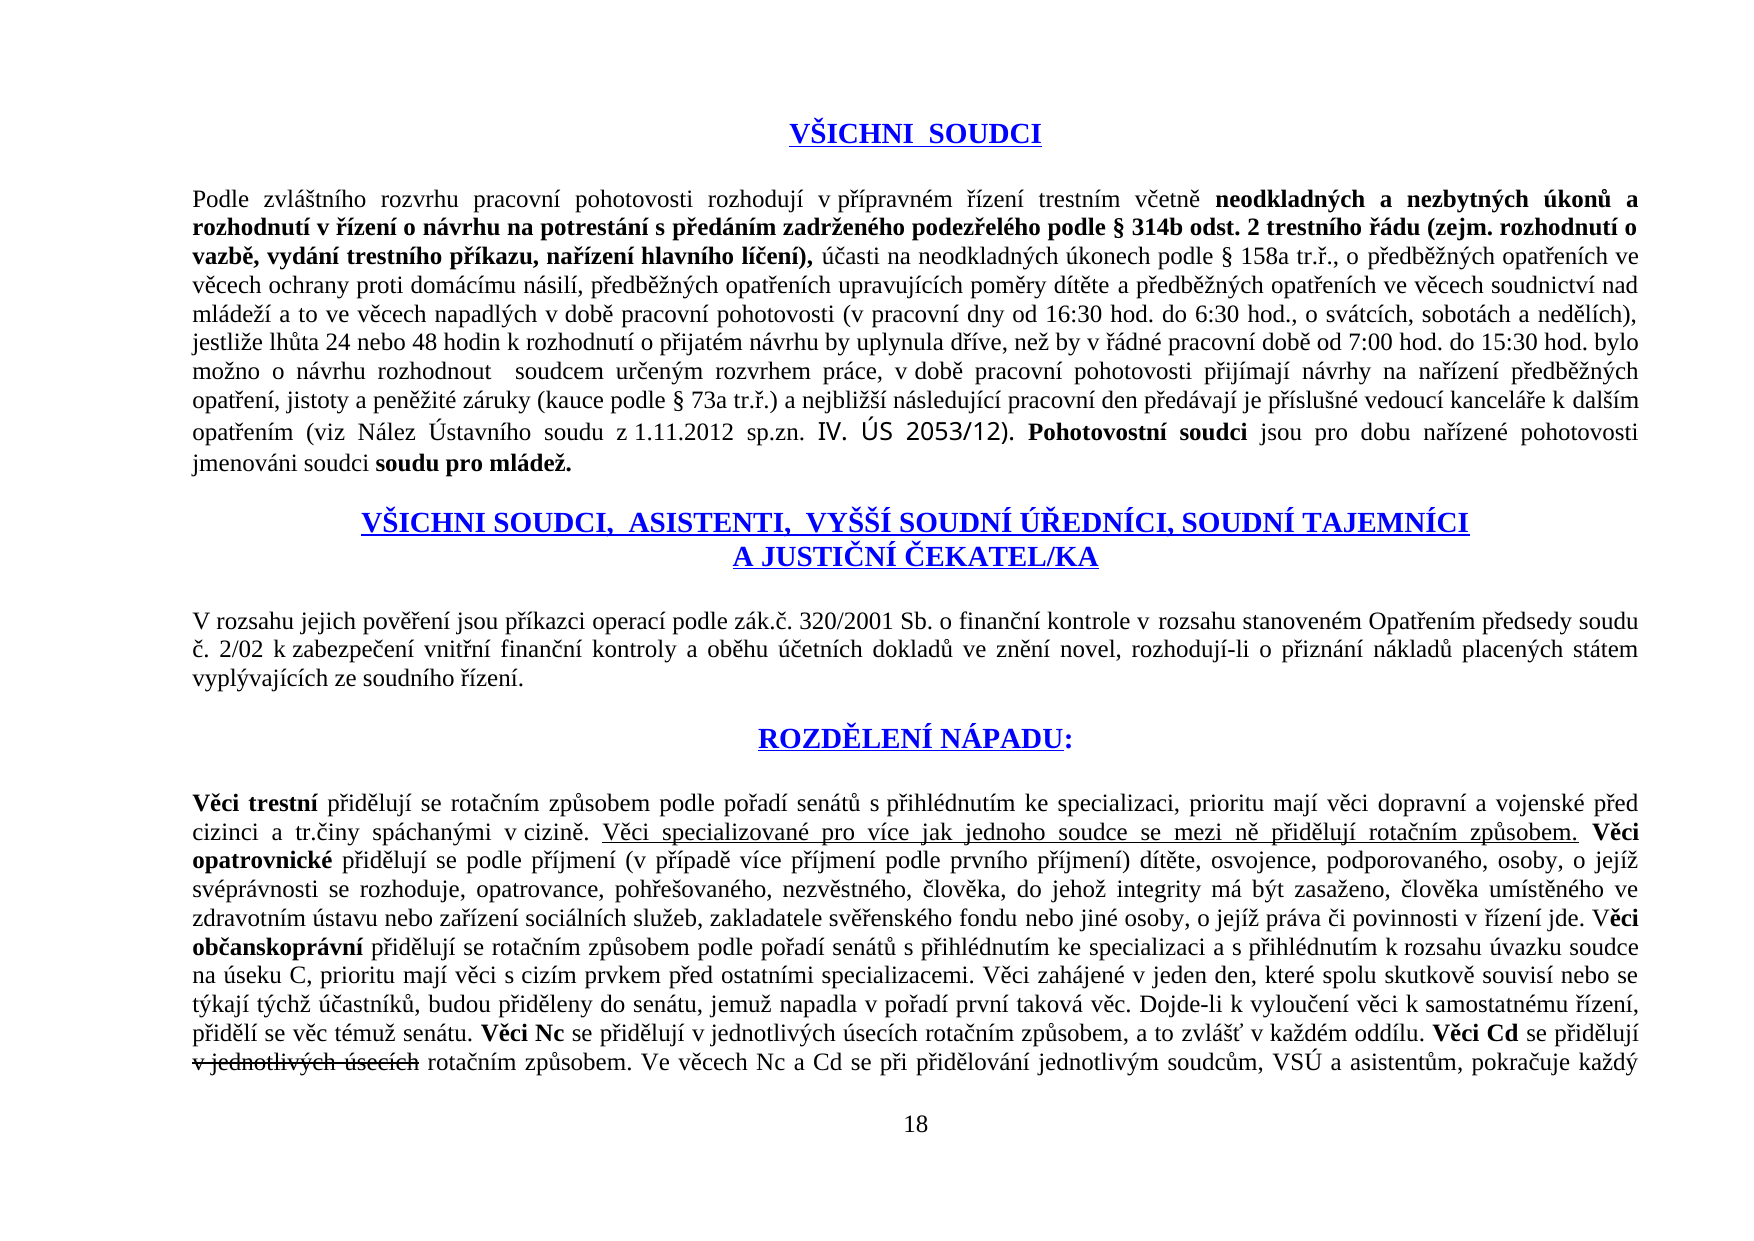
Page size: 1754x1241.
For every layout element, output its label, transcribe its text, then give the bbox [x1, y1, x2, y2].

text A JUSTIČNÍ ČEKATEL/KA [192, 539, 1639, 572]
text VŠICHNI SOUDCI, ASISTENTI, VYŠŠÍ SOUDNÍ ÚŘEDNÍCI, SOUDNÍ TAJEMNÍCI [192, 505, 1639, 539]
text ROZDĚLENÍ NÁPADU: [192, 721, 1639, 754]
text V rozsahu jejich pověření jsou příkazci operací podle zák.č. 320/2001 Sb. o finanční kontrole v rozsahu stanoveném Opatřením předsedy soudu č. 2/02 k zabezpečení vnitřní finanční kontroly a oběhu účetních dokladů ve znění novel, rozhodují-li o přiznání nákladů placených státem vyplývajících ze soudního řízení. [192, 606, 1639, 692]
text VŠICHNI SOUDCI [192, 117, 1639, 150]
text Podle zvláštního rozvrhu pracovní pohotovosti rozhodují v přípravném řízení trestním včetně neodkladných a nezbytných úkonů a rozhodnutí v řízení o návrhu na potrestání s předáním zadrženého podezřelého podle § 314b odst. 2 trestního řádu (zejm. rozhodnutí o vazbě, vydání trestního příkazu, nařízení hlavního líčení), účasti na neodkladných úkonech podle § 158a tr.ř., o předběžných opatřeních ve věcech ochrany proti domácímu násilí, předběžných opatřeních upravujících poměry dítěte a předběžných opatřeních ve věcech soudnictví nad mládeží a to ve věcech napadlých v době pracovní pohotovosti (v pracovní dny od 16:30 hod. do 6:30 hod., o svátcích, sobotách a nedělích), jestliže lhůta 24 nebo 48 hodin k rozhodnutí o přijatém návrhu by uplynula dříve, než by v řádné pracovní době od 7:00 hod. do 15:30 hod. bylo možno o návrhu rozhodnout soudcem určeným rozvrhem práce, v době pracovní pohotovosti přijímají návrhy na nařízení předběžných opatření, jistoty a peněžité záruky (kauce podle § 73a tr.ř.) a nejbližší následující pracovní den předávají je příslušné vedoucí kanceláře k dalším opatřením (viz Nález Ústavního soudu z 1.11.2012 sp.zn. IV. ÚS 2053/12). Pohotovostní soudci jsou pro dobu nařízené pohotovosti jmenováni soudci soudu pro mládež. [192, 184, 1639, 476]
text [192, 788, 1639, 1075]
